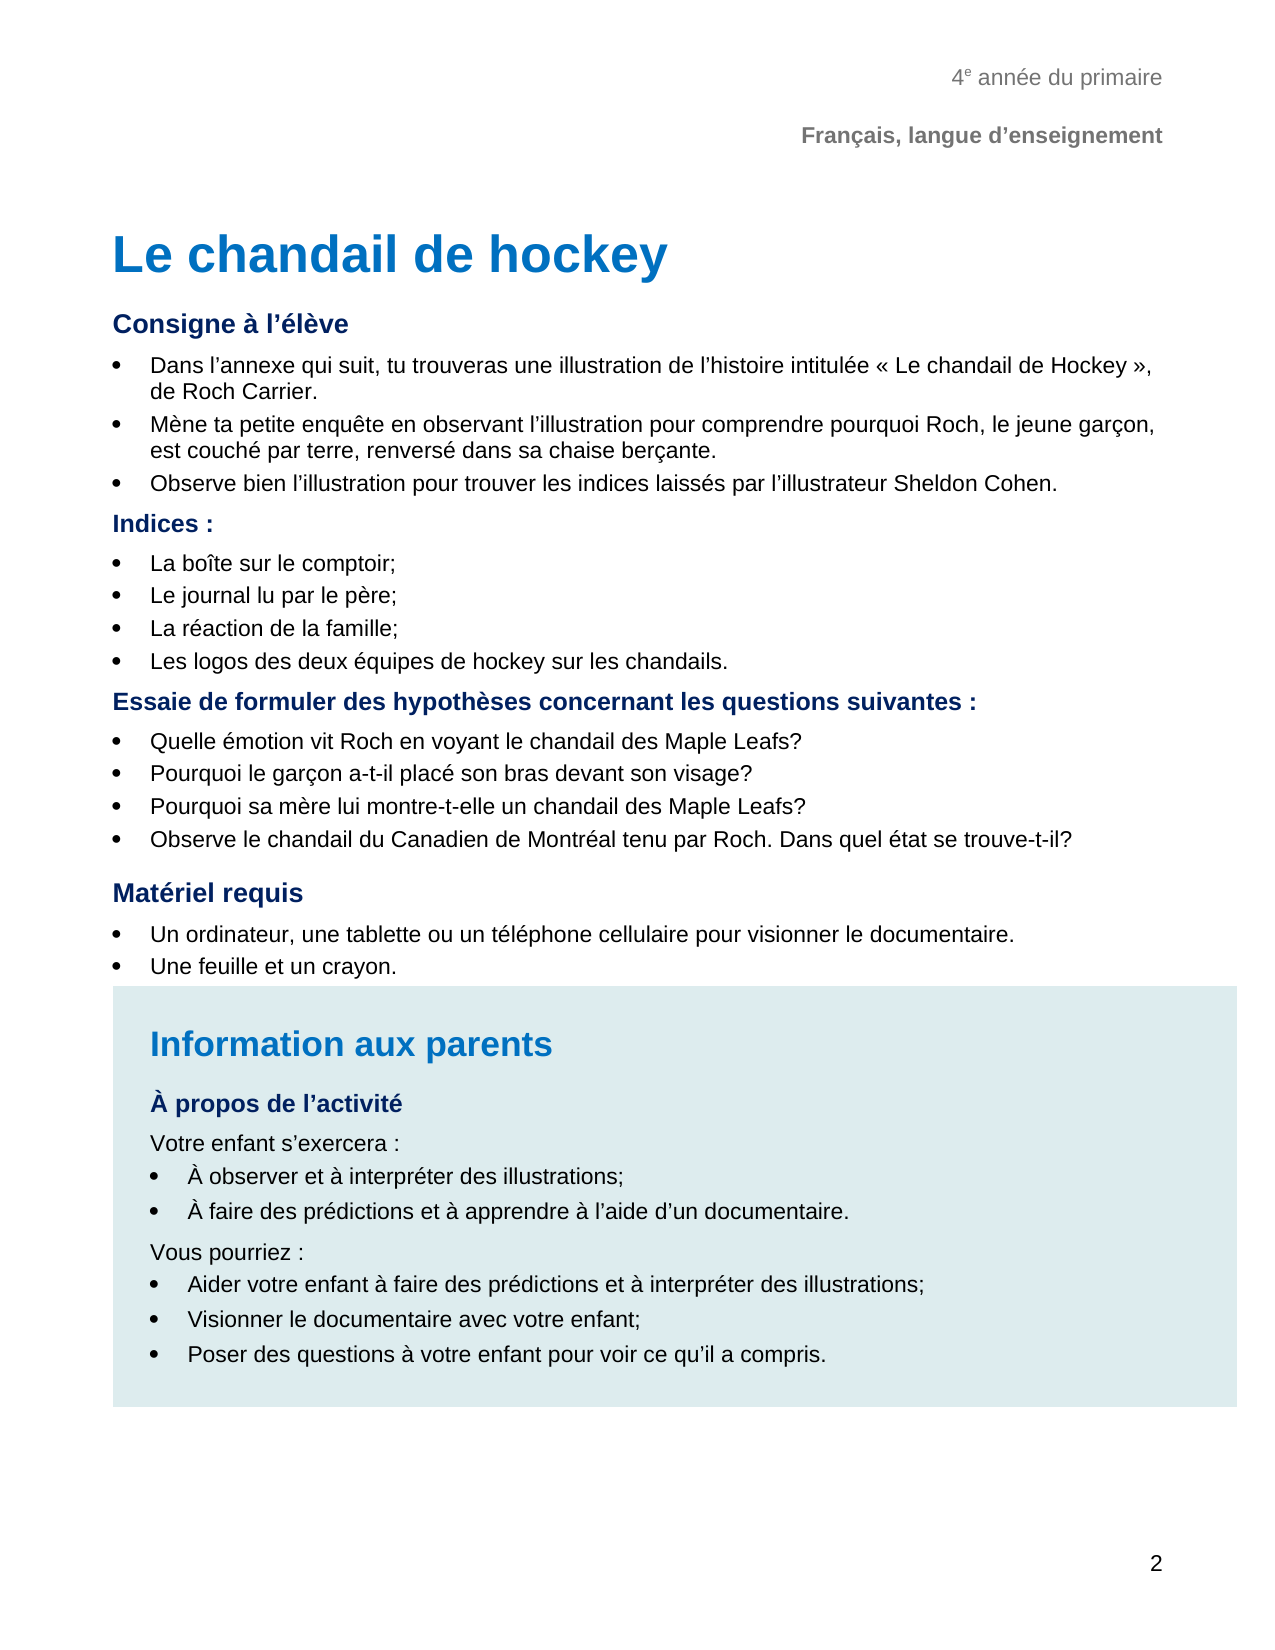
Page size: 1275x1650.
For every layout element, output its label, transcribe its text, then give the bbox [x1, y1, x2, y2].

text Pourquoi le garçon a-t-il placé son bras devant son visage? [112, 760, 1162, 787]
text Pourquoi sa mère lui montre-t-elle un chandail des Maple Leafs? [112, 793, 1162, 819]
text Un ordinateur, une tablette ou un téléphone cellulaire pour visionner le documentaire. [112, 921, 1162, 947]
text Dans l’annexe qui suit, tu trouveras une illustration de l’histoire intitulée « Le chandail de Hockey », de Roch Carrier. [112, 352, 1162, 404]
text Observe le chandail du Canadien de Montréal tenu par Roch. Dans quel état se trouve-t-il? [112, 826, 1162, 852]
text Le chandail de hockey [112, 223, 1162, 283]
text Consigne à l’élève [112, 308, 1162, 339]
text La réaction de la famille; [112, 615, 1162, 641]
text La boîte sur le comptoir; [112, 550, 1162, 576]
text Quelle émotion vit Roch en voyant le chandail des Maple Leafs? [112, 728, 1162, 754]
text Le journal lu par le père; [112, 582, 1162, 609]
text Français, langue d’enseignement [112, 122, 1162, 148]
text Matériel requis [112, 877, 1083, 908]
text Indices : [112, 509, 1162, 537]
text Essaie de formuler des hypothèses concernant les questions suivantes : [112, 687, 1162, 715]
text Mène ta petite enquête en observant l’illustration pour comprendre pourquoi Roch, le jeune garçon, est couché par terre, renversé dans sa chaise berçante. [112, 411, 1162, 463]
text Observe bien l’illustration pour trouver les indices laissés par l’illustrateur Sheldon Cohen. [112, 470, 1162, 496]
text Les logos des deux équipes de hockey sur les chandails. [112, 648, 1162, 674]
text Une feuille et un crayon. [112, 953, 1162, 980]
table_header Information aux parents À propos de l’activité Votre enfant s’exercera : À observer et à interpréter des illustrations; À faire des prédictions et à apprendre à l’aide d’un documentaire. Vous pourriez : Aider votre enfant à faire des prédictions et à interpréter des illustrations; Visionner le documentaire avec votre enfant; Poser des questions à votre enfant pour voir ce qu’il a compris. [113, 986, 1237, 1407]
